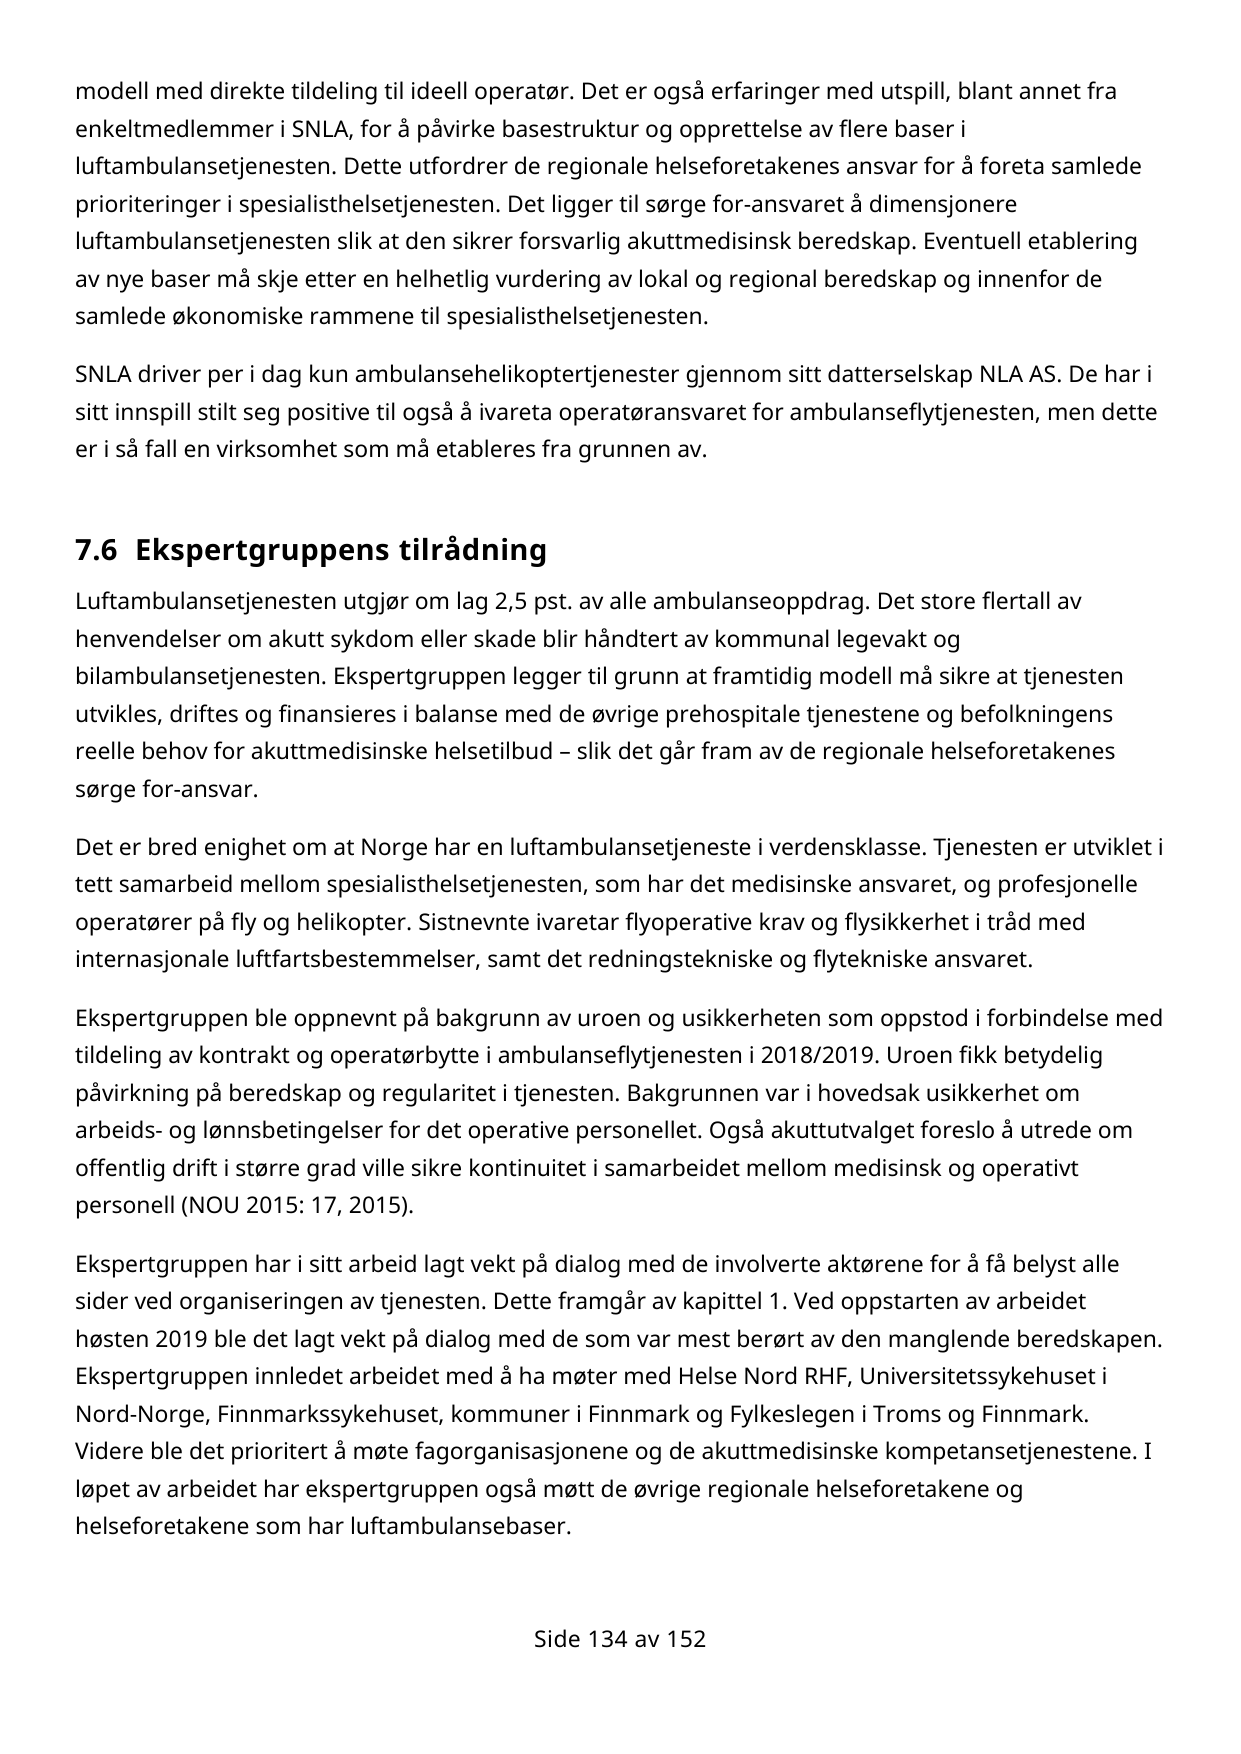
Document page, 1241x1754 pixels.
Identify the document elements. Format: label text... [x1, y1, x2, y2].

subtitle Ekspertgruppens ­tilrådning [75, 529, 1165, 569]
text Det er bred enighet om at Norge har en luftambulansetjeneste i verdensklasse. Tjenesten er utviklet i tett samarbeid mellom spesialisthelsetjenesten, som har det medisinske ansvaret, og profesjonelle operatører på fly og helikopter. Sistnevnte ivaretar flyoperative krav og flysikkerhet i tråd med internasjonale luftfartsbestemmelser, samt det redningstekniske og flytekniske ansvaret. [75, 831, 1165, 975]
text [75, 75, 1165, 331]
text Luftambulansetjenesten utgjør om lag 2,5 pst. av alle ambulanseoppdrag. Det store flertall av henvendelser om akutt sykdom eller skade blir håndtert av kommunal legevakt og bilambulansetjenesten. Ekspertgruppen legger til grunn at framtidig modell må sikre at tjenesten utvikles, driftes og finansieres i balanse med de øvrige prehospitale tjenestene og befolkningens reelle behov for akuttmedisinske helsetilbud – slik det går fram av de regionale helseforetakenes sørge for-ansvar. [75, 585, 1165, 804]
text Ekspertgruppen har i sitt arbeid lagt vekt på dialog med de involverte aktørene for å få belyst alle sider ved organiseringen av tjenesten. Dette framgår av kapittel 1. Ved oppstarten av arbeidet høsten 2019 ble det lagt vekt på dialog med de som var mest berørt av den manglende beredskapen. Ekspertgruppen innledet arbeidet med å ha møter med Helse Nord RHF, Universitetssykehuset i Nord-Norge, Finnmarkssykehuset, kommuner i Finnmark og Fylkeslegen i Troms og Finnmark. Videre ble det prioritert å møte fagorganisasjonene og de akuttmedisinske kompetansetjenestene. I løpet av arbeidet har ekspertgruppen også møtt de øvrige regionale helseforetakene og helseforetakene som har luftambulansebaser. [75, 1248, 1165, 1541]
text Ekspertgruppen ble oppnevnt på bakgrunn av uroen og usikkerheten som oppstod i forbindelse med tildeling av kontrakt og operatørbytte i ambulanseflytjenesten i 2018/2019. Uroen fikk betydelig påvirkning på beredskap og regularitet i tjenesten. Bakgrunnen var i hovedsak usikkerhet om arbeids- og lønnsbetingelser for det operative personellet. Også akuttutvalget foreslo å utrede om offentlig drift i større grad ville sikre kontinuitet i samarbeidet mellom medisinsk og operativt personell (NOU 2015: 17, 2015). [75, 1002, 1165, 1221]
text SNLA driver per i dag kun ambulansehelikoptertjenester gjennom sitt datterselskap NLA AS. De har i sitt innspill stilt seg positive til også å ivareta operatøransvaret for ambulanseflytjenesten, men dette er i så fall en virksomhet som må etableres fra grunnen av. [75, 358, 1165, 464]
